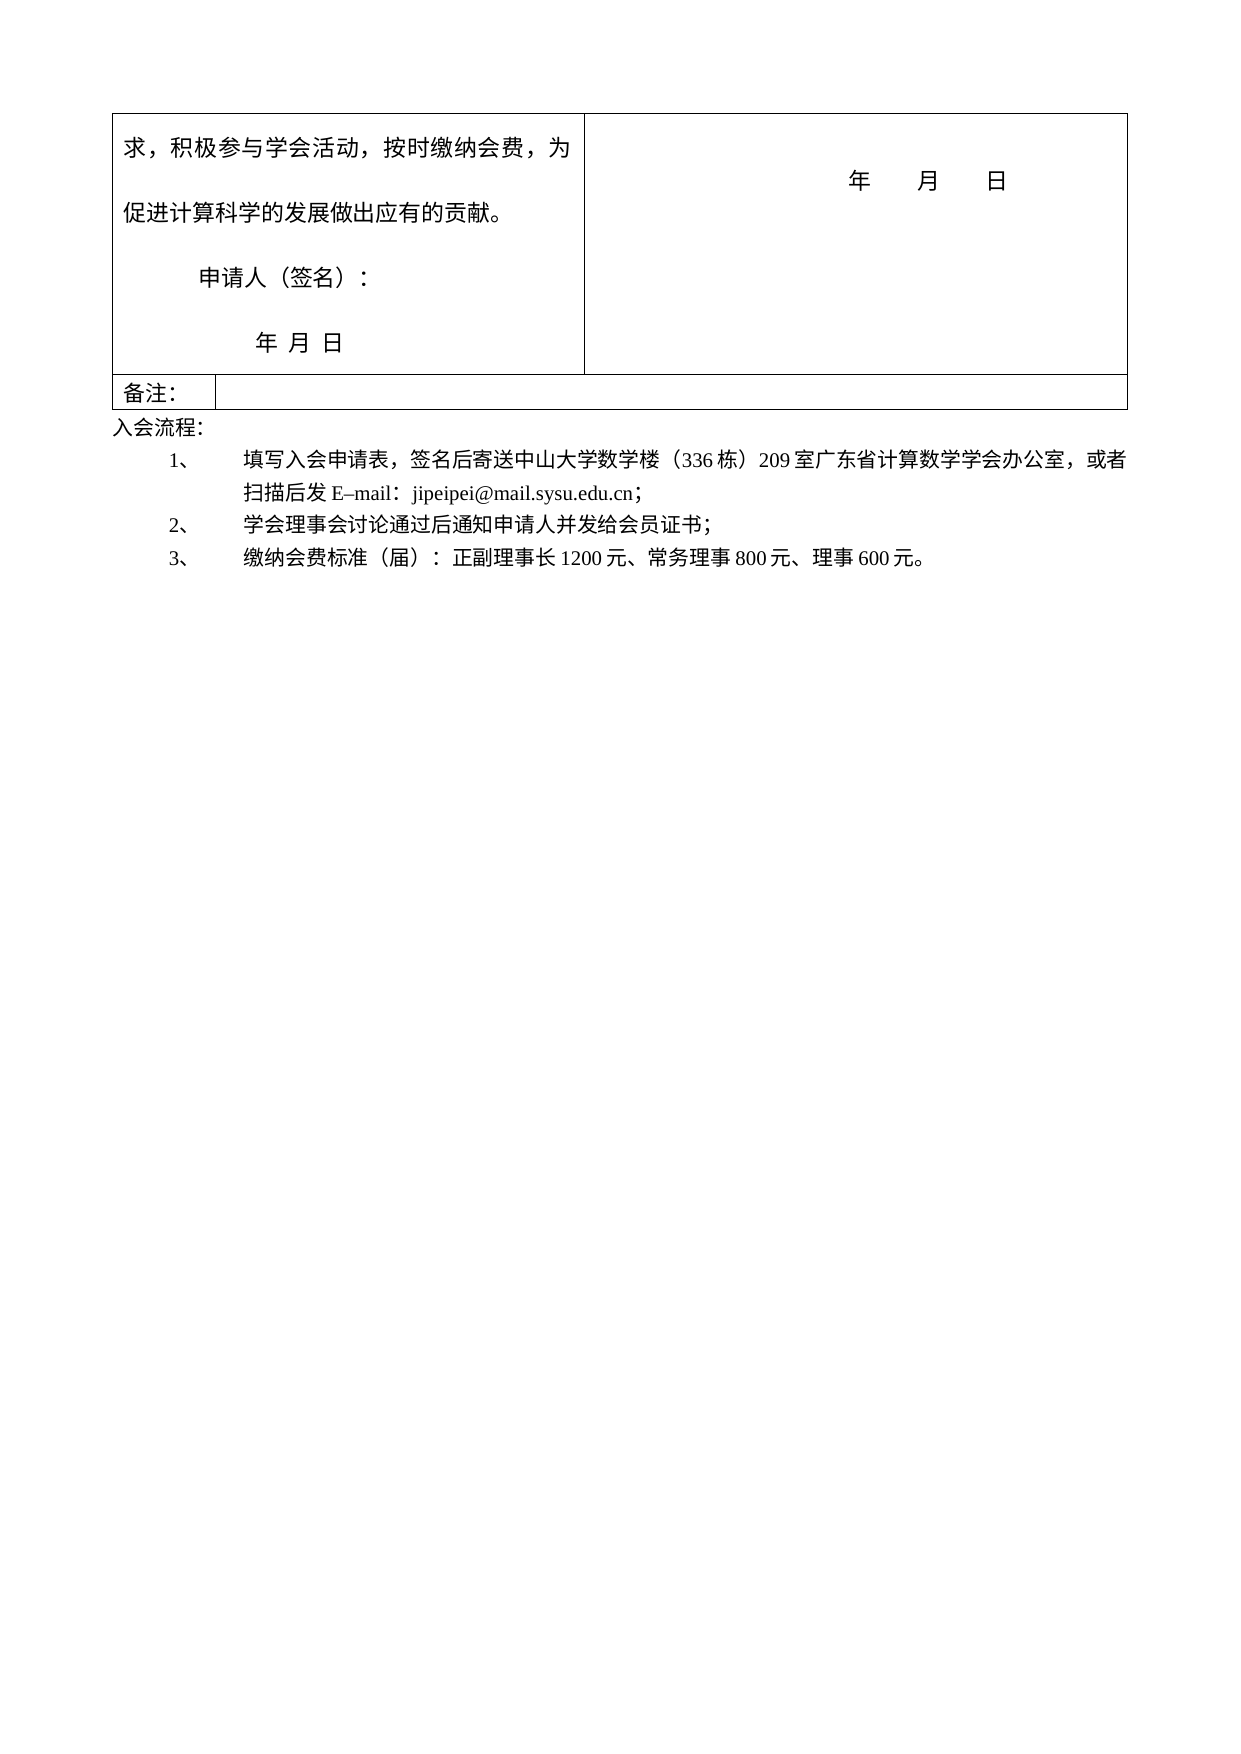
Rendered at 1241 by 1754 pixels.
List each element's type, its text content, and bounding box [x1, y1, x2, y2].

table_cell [113, 114, 584, 374]
table_cell 备注： [113, 375, 215, 409]
table_cell [216, 375, 1127, 409]
text 入会流程： [112, 410, 1128, 442]
list 缴纳会费标准（届）：正副理事长1200元、常务理事800元、理事600元。 [168, 540, 1128, 572]
list 填写入会申请表，签名后寄送中山大学数学楼（336栋）209室广东省计算数学学会办公室，或者扫描后发E–mail：jipeipei@mail.sysu.edu.cn； [168, 442, 1128, 507]
list 学会理事会讨论通过后通知申请人并发给会员证书； [168, 507, 1128, 540]
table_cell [585, 114, 1127, 374]
